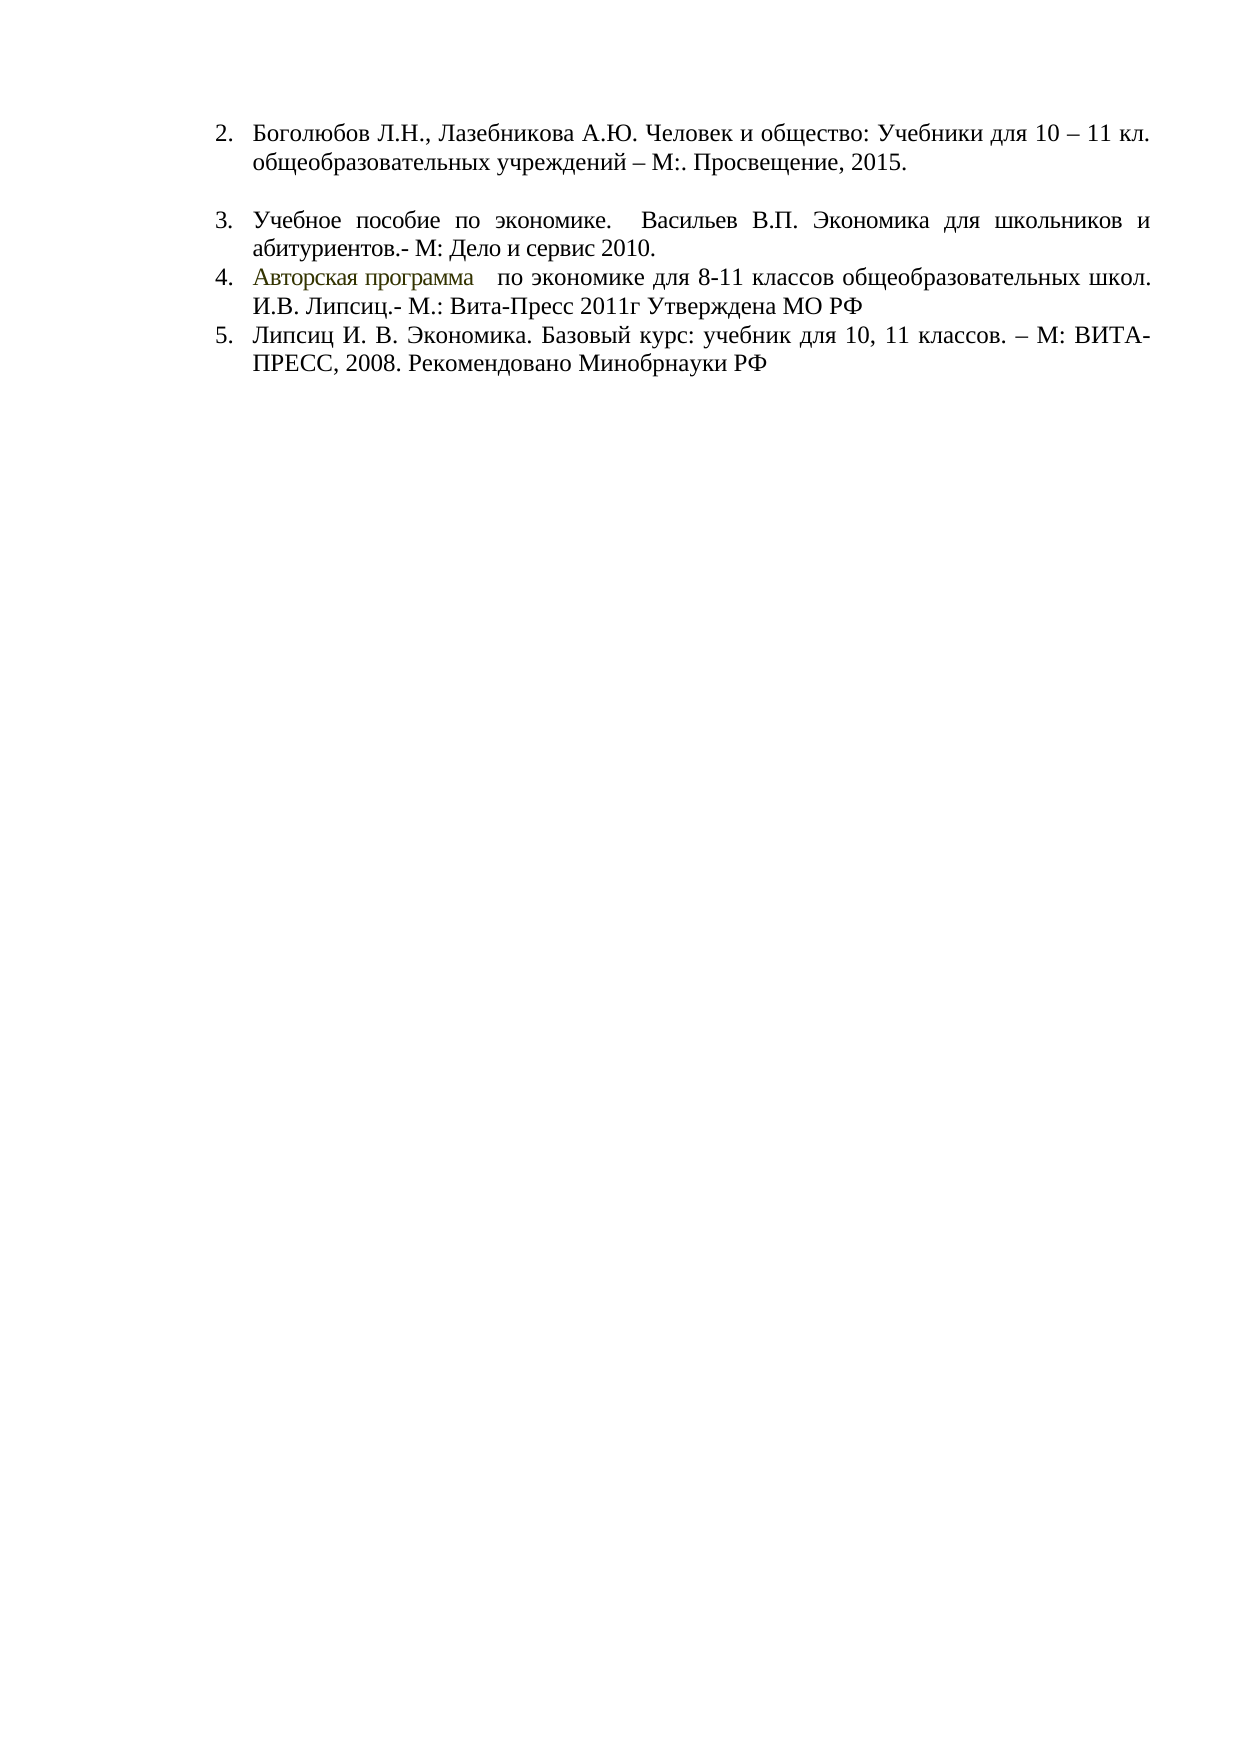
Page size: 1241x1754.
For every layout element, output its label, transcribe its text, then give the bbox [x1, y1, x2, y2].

list Авторская программа по экономике для 8-11 классов общеобразовательных школ. И.В. Липсиц.- М.: Вита-Пресс 2011г Утверждена МО РФ [215, 291, 1152, 349]
list Учебное пособие по экономике. Васильев В.П. Экономика для школьников и абитуриентов.- М: Дело и сервис 2010. [215, 205, 1152, 262]
list Липсиц И. В. Экономика. Базовый курс: учебник для 10, 11 классов. – М: ВИТА-ПРЕСС, 2008. Рекомендовано Минобрнауки РФ [215, 349, 1152, 406]
list Боголюбов Л.Н., Лазебникова А.Ю. Человек и общество: Учебники для 10 – 11 кл. общеобразовательных учреждений – М:. Просвещение, 2015. [215, 118, 1152, 176]
